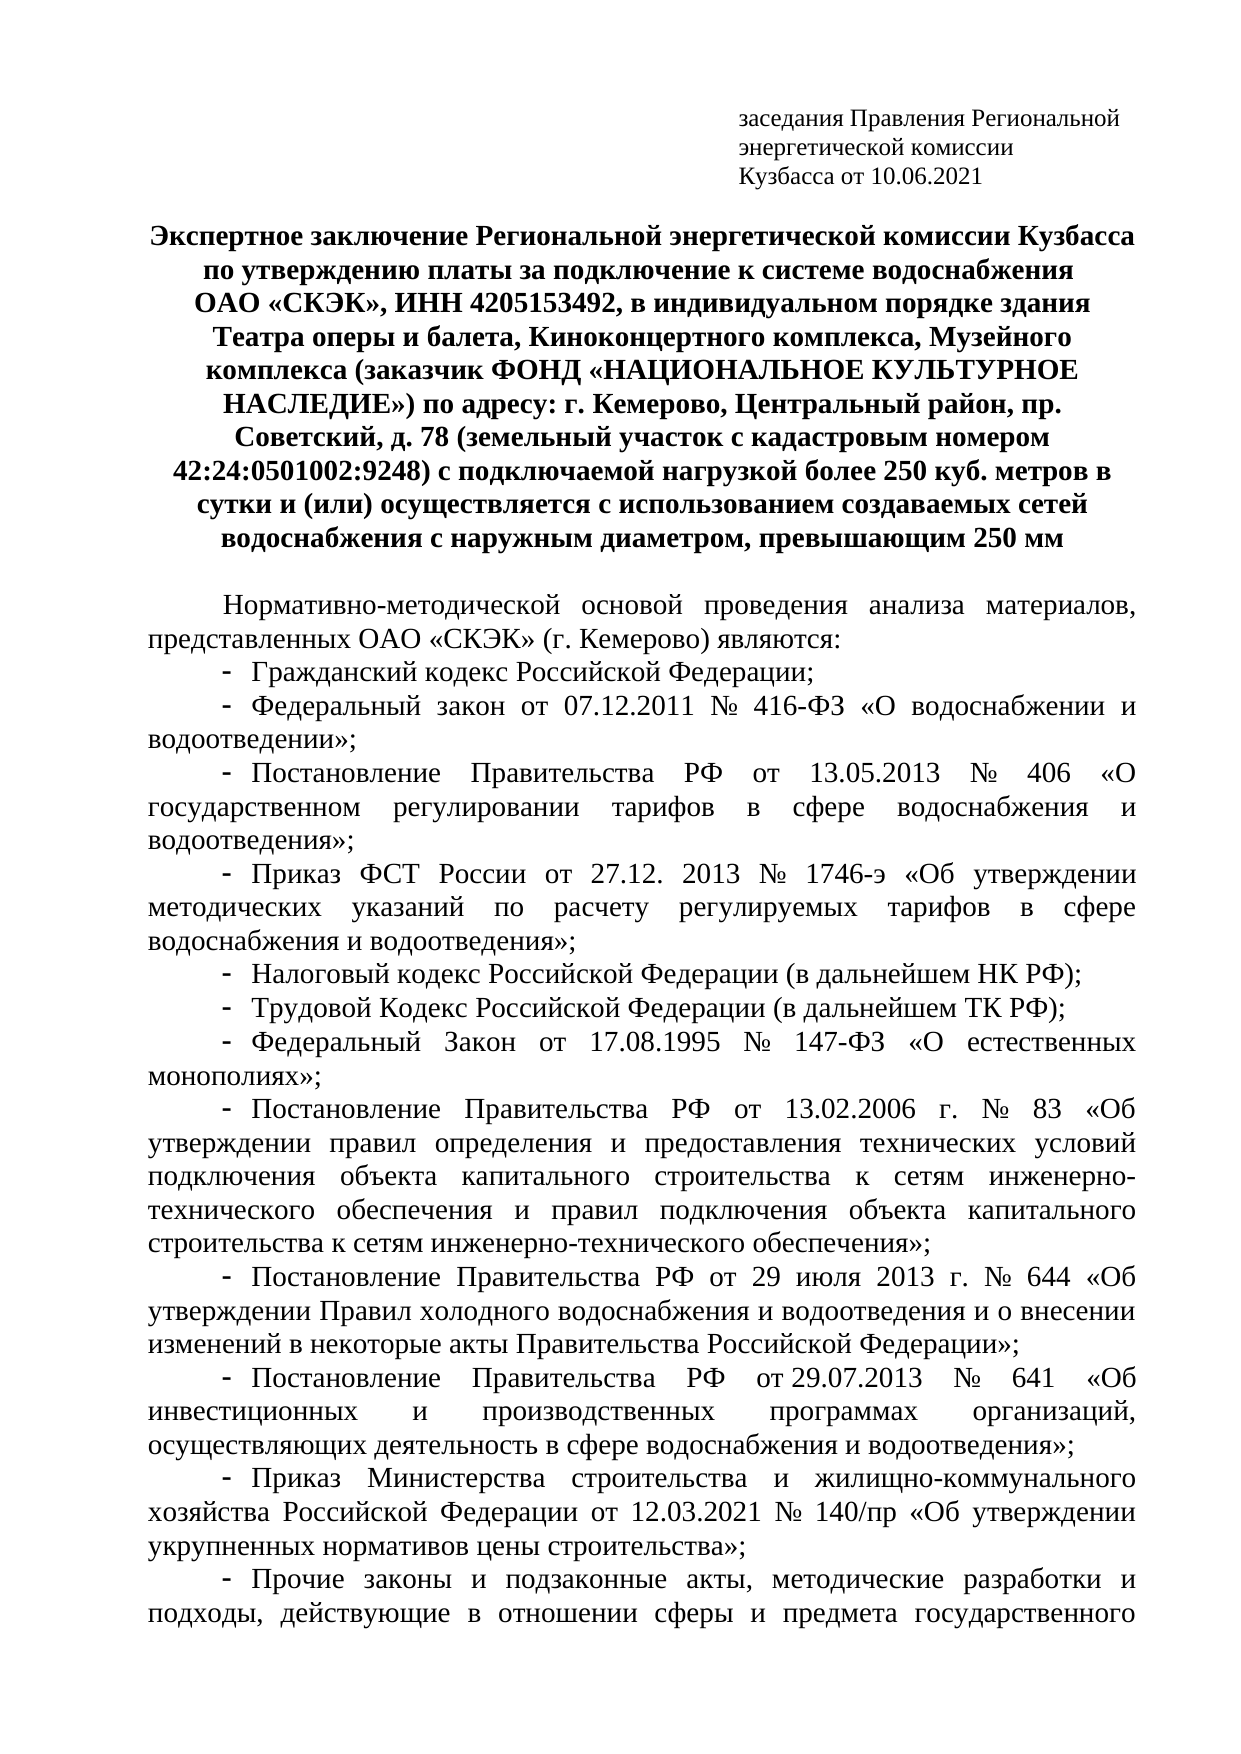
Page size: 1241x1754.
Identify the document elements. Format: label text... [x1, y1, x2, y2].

text энергетической комиссии [48, 132, 1196, 161]
list Налоговый кодекс Российской Федерации (в дальнейшем НК РФ); [148, 957, 1137, 990]
list Федеральный Закон от 17.08.1995 № 147-ФЗ «О естественных монополиях»; [148, 1024, 1137, 1091]
text Экспертное заключение Региональной энергетической комиссии Кузбасса по утверждению платы за подключение к системе водоснабжения ОАО «СКЭК», ИНН 4205153492, в индивидуальном порядке здания Театра оперы и балета, Киноконцертного комплекса, Музейного комплекса (заказчик ФОНД «НАЦИОНАЛЬНОЕ КУЛЬТУРНОЕ НАСЛЕДИЕ») по адресу: г. Кемерово, Центральный район, пр. Советский, д. 78 (земельный участок с кадастровым номером 42:24:0501002:9248) с подключаемой нагрузкой более 250 куб. метров в сутки и (или) осуществляется с использованием создаваемых сетей водоснабжения с наружным диаметром, превышающим 250 мм [148, 218, 1137, 554]
list Приказ Министерства строительства и жилищно-коммунального хозяйства Российской Федерации от 12.03.2021 № 140/пр «Об утверждении укрупненных нормативов цены строительства»; [148, 1460, 1137, 1561]
list Приказ ФСТ России от 27.12. 2013 № 1746-э «Об утверждении методических указаний по расчету регулируемых тарифов в сфере водоснабжения и водоотведения»; [148, 856, 1137, 957]
list Федеральный закон от 07.12.2011 № 416-ФЗ «О водоснабжении и водоотведении»; [148, 688, 1137, 755]
text Нормативно-методической основой проведения анализа материалов, представленных ОАО «СКЭК» (г. Кемерово) являются: [148, 587, 1137, 654]
list Постановление Правительства РФ от 13.02.2006 г. № 83 «Об утверждении правил определения и предоставления технических условий подключения объекта капитального строительства к сетям инженерно-технического обеспечения и правил подключения объекта капитального строительства к сетям инженерно-технического обеспечения»; [148, 1091, 1137, 1259]
list Постановление Правительства РФ от 29.07.2013 № 641 «Об инвестиционных и производственных программах организаций, осуществляющих деятельность в сфере водоснабжения и водоотведения»; [148, 1360, 1137, 1460]
list Постановление Правительства РФ от 13.05.2013 № 406 «О государственном регулировании тарифов в сфере водоснабжения и водоотведения»; [148, 755, 1137, 856]
text заседания Правления Региональной [48, 103, 1196, 132]
list Постановление Правительства РФ от 29 июля 2013 г. № 644 «Об утверждении Правил холодного водоснабжения и водоотведения и о внесении изменений в некоторые акты Правительства Российской Федерации»; [148, 1259, 1137, 1360]
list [148, 1561, 1137, 1628]
list Гражданский кодекс Российской Федерации; [148, 654, 1137, 688]
list Трудовой Кодекс Российской Федерации (в дальнейшем ТК РФ); [148, 990, 1137, 1024]
text Кузбасса от 10.06.2021 [48, 161, 1196, 189]
